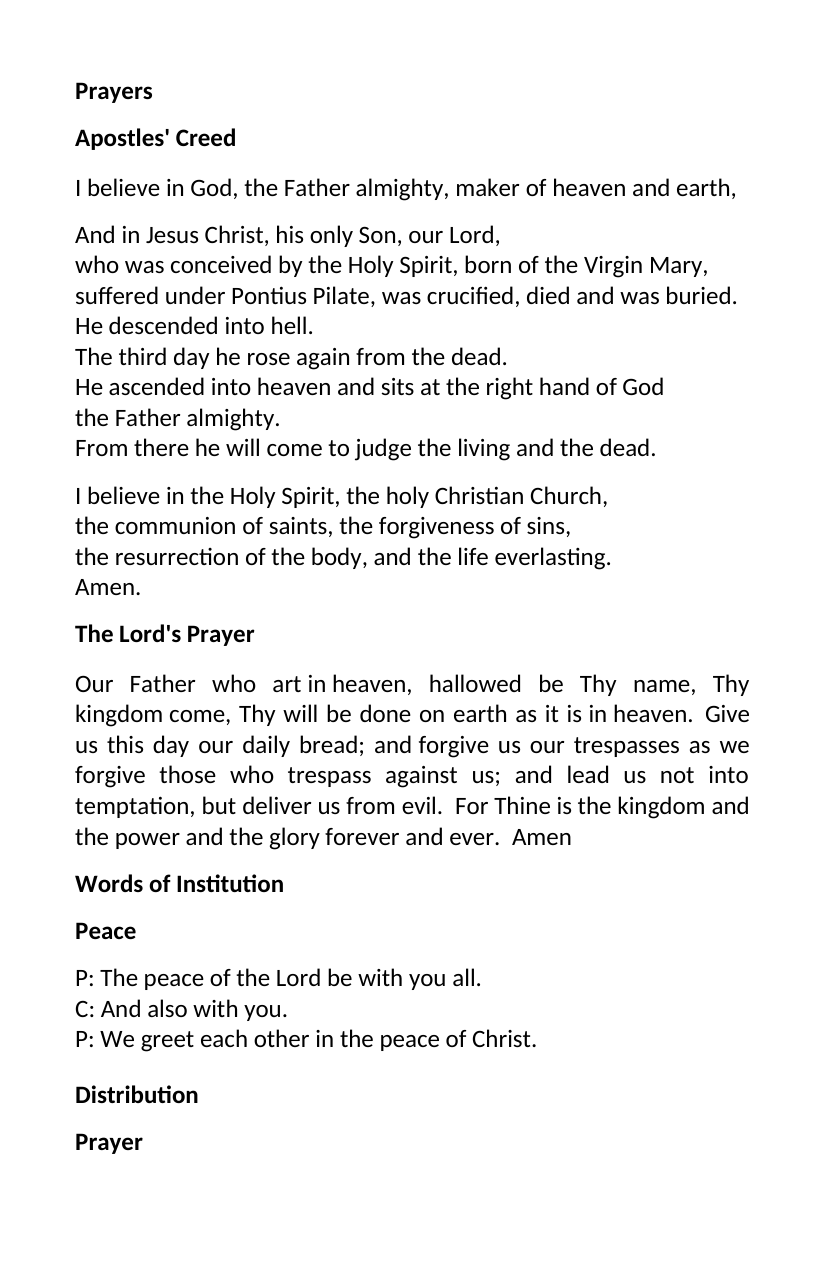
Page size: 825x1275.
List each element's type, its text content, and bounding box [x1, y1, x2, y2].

text The Lord's Prayer [75, 618, 750, 649]
text P: The peace of the Lord be with you all. [75, 962, 750, 993]
text Amen. [75, 571, 750, 602]
text C: And also with you. [75, 993, 750, 1023]
text Prayers [75, 75, 750, 106]
text Words of Institution [75, 868, 750, 898]
text Prayer [75, 1126, 750, 1157]
text Apostles' Creed [75, 122, 750, 153]
text P: We greet each other in the peace of Christ. [75, 1023, 750, 1054]
text I believe in the Holy Spirit, the holy Christian Church, the communion of saints, the forgiveness of sins, the resurrection of the body, and the life everlasting. [75, 480, 750, 571]
text And in Jesus Christ, his only Son, our Lord, who was conceived by the Holy Spirit, born of the Virgin Mary, suffered under Pontius Pilate, was crucified, died and was buried. He descended into hell. The third day he rose again from the dead. He ascended into heaven and sits at the right hand of God the Father almighty. From there he will come to judge the living and the dead. [75, 219, 750, 463]
text Distribution [75, 1079, 750, 1109]
text Our Father who art in heaven, hallowed be Thy name, Thy kingdom come, Thy will be done on earth as it is in heaven. Give us this day our daily bread; and forgive us our trespasses as we forgive those who trespass against us; and lead us not into temptation, but deliver us from evil. For Thine is the kingdom and the power and the glory forever and ever. Amen [75, 668, 750, 851]
text I believe in God, the Father almighty, maker of heaven and earth, [75, 172, 750, 202]
text Peace [75, 915, 750, 946]
